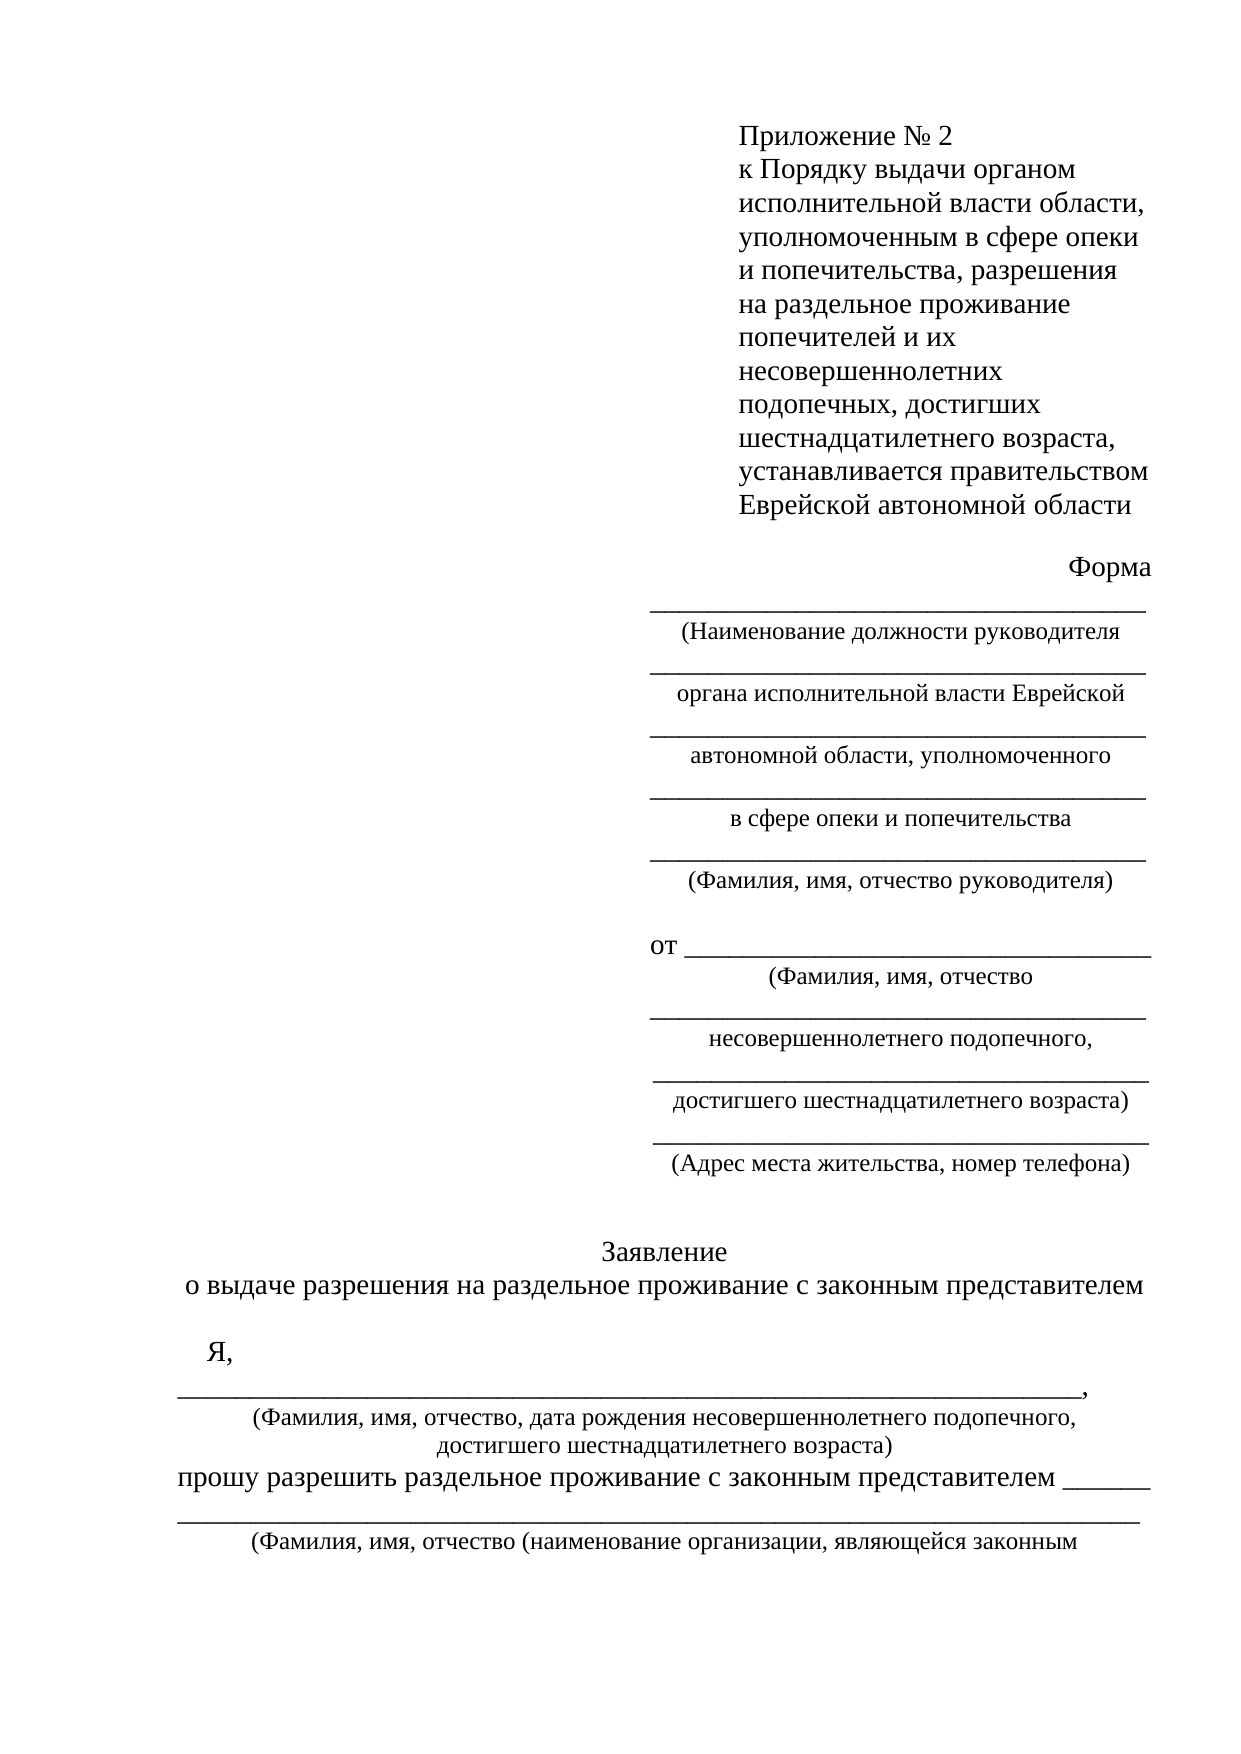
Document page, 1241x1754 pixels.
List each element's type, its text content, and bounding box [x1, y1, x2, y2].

text достигшего шестнадцатилетнего возраста) [177, 1430, 1152, 1459]
text (Фамилия, имя, отчество (наименование организации, являющейся законным [177, 1526, 1152, 1555]
text от ________________________________ [650, 927, 1152, 961]
text __________________________________ [650, 831, 1152, 865]
text __________________________________ [650, 1114, 1152, 1148]
text Форма [177, 549, 1152, 582]
text в сфере опеки и попечительства [650, 803, 1152, 831]
text (Фамилия, имя, отчество, дата рождения несовершеннолетнего подопечного, [177, 1402, 1152, 1430]
text __________________________________________________________________ [177, 1493, 1152, 1526]
text Я, ______________________________________________________________, [177, 1334, 1152, 1402]
text __________________________________ [650, 989, 1152, 1023]
text __________________________________ [650, 769, 1152, 803]
text Приложение № 2 [738, 118, 1152, 152]
text __________________________________ [650, 644, 1152, 678]
text __________________________________ [650, 707, 1152, 740]
text (Фамилия, имя, отчество [650, 961, 1152, 989]
text (Наименование должности руководителя [650, 616, 1152, 644]
text несовершеннолетнего подопечного, [650, 1023, 1152, 1052]
text прошу разрешить раздельное проживание с законным представителем ______ [177, 1459, 1152, 1493]
text (Фамилия, имя, отчество руководителя) [650, 865, 1152, 894]
text о выдаче разрешения на раздельное проживание с законным представителем [177, 1267, 1152, 1301]
text автономной области, уполномоченного [650, 740, 1152, 769]
text (Адрес места жительства, номер телефона) [650, 1148, 1152, 1176]
text __________________________________ [650, 582, 1152, 616]
text __________________________________ достигшего шестнадцатилетнего возраста) [650, 1052, 1152, 1114]
text Заявление [177, 1234, 1152, 1267]
text к Порядку выдачи органом исполнительной власти области, уполномоченным в сфере опеки и попечительства, разрешения на раздельное проживание попечителей и их несовершеннолетних подопечных, достигших шестнадцатилетнего возраста, устанавливается правительством Еврейской автономной области [738, 152, 1152, 521]
text органа исполнительной власти Еврейской [650, 678, 1152, 707]
